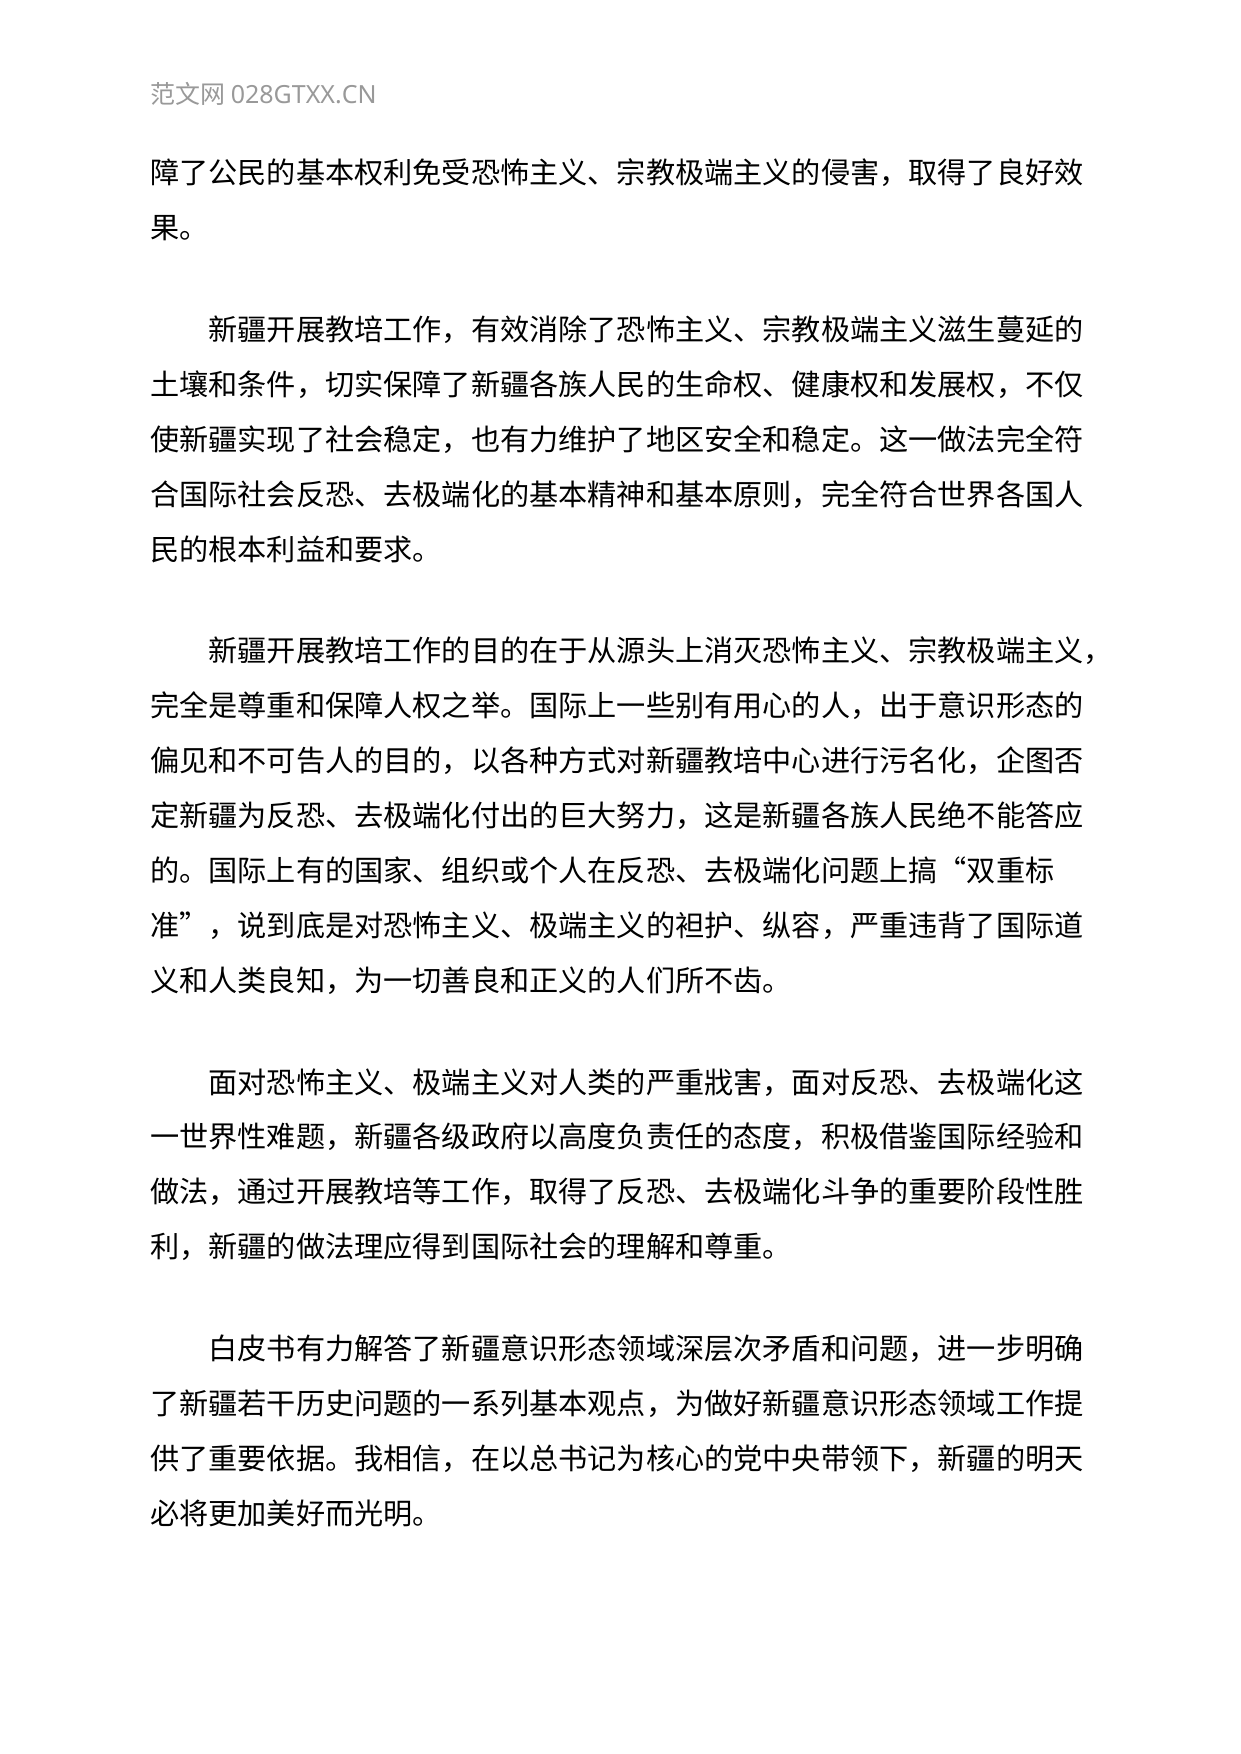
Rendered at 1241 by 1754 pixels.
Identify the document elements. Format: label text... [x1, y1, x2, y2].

text 白皮书有力解答了新疆意识形态领域深层次矛盾和问题，进一步明确了新疆若干历史问题的一系列基本观点，为做好新疆意识形态领域工作提供了重要依据。我相信，在以总书记为核心的党中央带领下，新疆的明天必将更加美好而光明。 [150, 1326, 1090, 1533]
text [150, 150, 1090, 247]
text 面对恐怖主义、极端主义对人类的严重戕害，面对反恐、去极端化这一世界性难题，新疆各级政府以高度负责任的态度，积极借鉴国际经验和做法，通过开展教培等工作，取得了反恐、去极端化斗争的重要阶段性胜利，新疆的做法理应得到国际社会的理解和尊重。 [150, 1059, 1090, 1266]
text 新疆开展教培工作的目的在于从源头上消灭恐怖主义、宗教极端主义，完全是尊重和保障人权之举。国际上一些别有用心的人，出于意识形态的偏见和不可告人的目的，以各种方式对新疆教培中心进行污名化，企图否定新疆为反恐、去极端化付出的巨大努力，这是新疆各族人民绝不能答应的。国际上有的国家、组织或个人在反恐、去极端化问题上搞“双重标准”，说到底是对恐怖主义、极端主义的袒护、纵容，严重违背了国际道义和人类良知，为一切善良和正义的人们所不齿。 [150, 628, 1090, 1000]
text 新疆开展教培工作，有效消除了恐怖主义、宗教极端主义滋生蔓延的土壤和条件，切实保障了新疆各族人民的生命权、健康权和发展权，不仅使新疆实现了社会稳定，也有力维护了地区安全和稳定。这一做法完全符合国际社会反恐、去极端化的基本精神和基本原则，完全符合世界各国人民的根本利益和要求。 [150, 307, 1090, 568]
